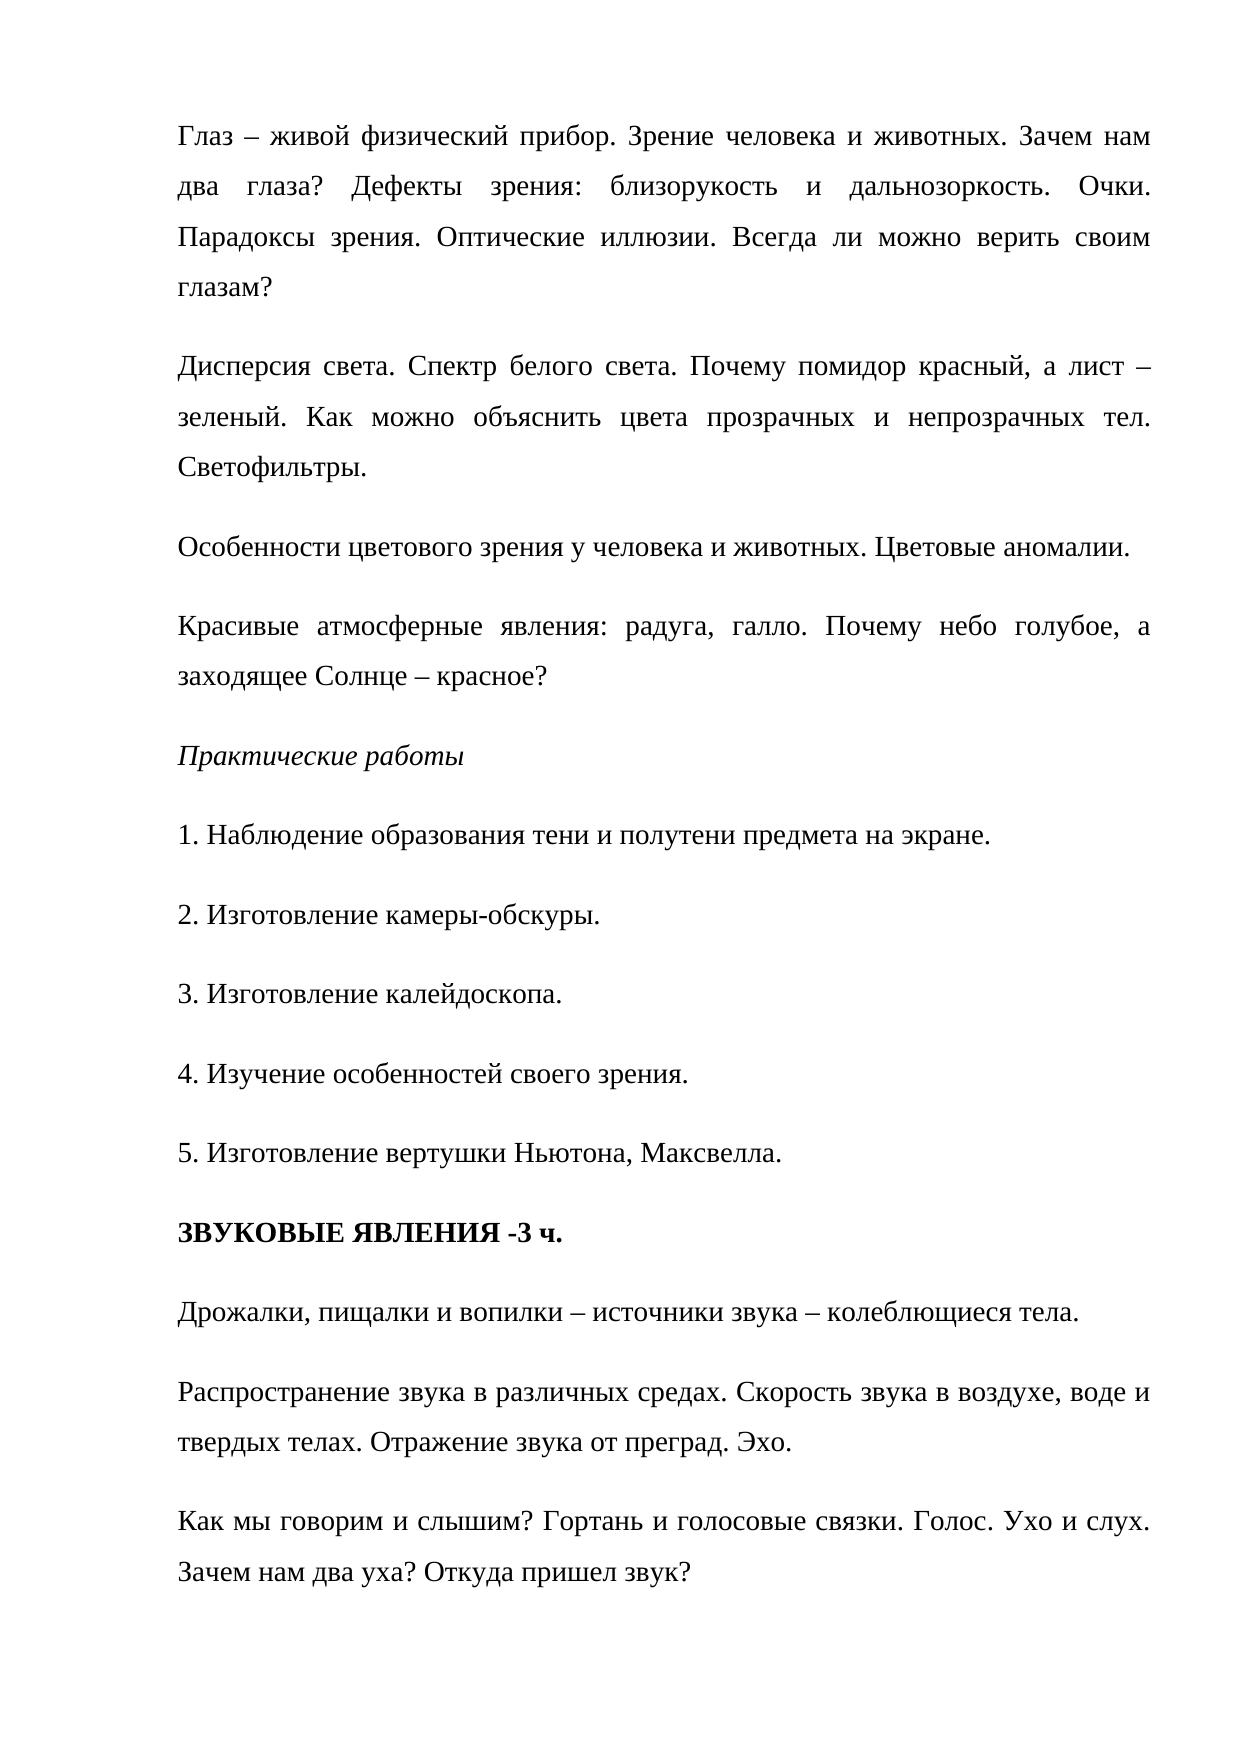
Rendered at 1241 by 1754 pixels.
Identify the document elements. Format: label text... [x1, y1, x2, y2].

text Практические работы [177, 738, 1152, 771]
text Дисперсия света. Спектр белого света. Почему помидор красный, а лист – зеленый. Как можно объяснить цвета прозрачных и непрозрачных тел. Светофильтры. [177, 348, 1152, 483]
text ЗВУКОВЫЕ ЯВЛЕНИЯ -3 ч. [177, 1215, 1152, 1248]
text Красивые атмосферные явления: радуга, галло. Почему небо голубое, а заходящее Солнце – красное? [177, 608, 1152, 692]
text Глаз – живой физический прибор. Зрение человека и животных. Зачем нам два глаза? Дефекты зрения: близорукость и дальнозоркость. Очки. Парадоксы зрения. Оптические иллюзии. Всегда ли можно верить своим глазам? [177, 118, 1152, 303]
text 1. Наблюдение образования тени и полутени предмета на экране. [177, 817, 1152, 851]
text Распространение звука в различных средах. Скорость звука в воздухе, воде и твердых телах. Отражение звука от преград. Эхо. [177, 1374, 1152, 1458]
text Дрожалки, пищалки и вопилки – источники звука – колеблющиеся тела. [177, 1294, 1152, 1328]
text Особенности цветового зрения у человека и животных. Цветовые аномалии. [177, 529, 1152, 562]
text Как мы говорим и слышим? Гортань и голосовые связки. Голос. Ухо и слух. Зачем нам два уха? Откуда пришел звук? [177, 1503, 1152, 1587]
text 5. Изготовление вертушки Ньютона, Максвелла. [177, 1135, 1152, 1169]
text 3. Изготовление калейдоскопа. [177, 976, 1152, 1010]
text 4. Изучение особенностей своего зрения. [177, 1056, 1152, 1089]
text 2. Изготовление камеры-обскуры. [177, 897, 1152, 930]
